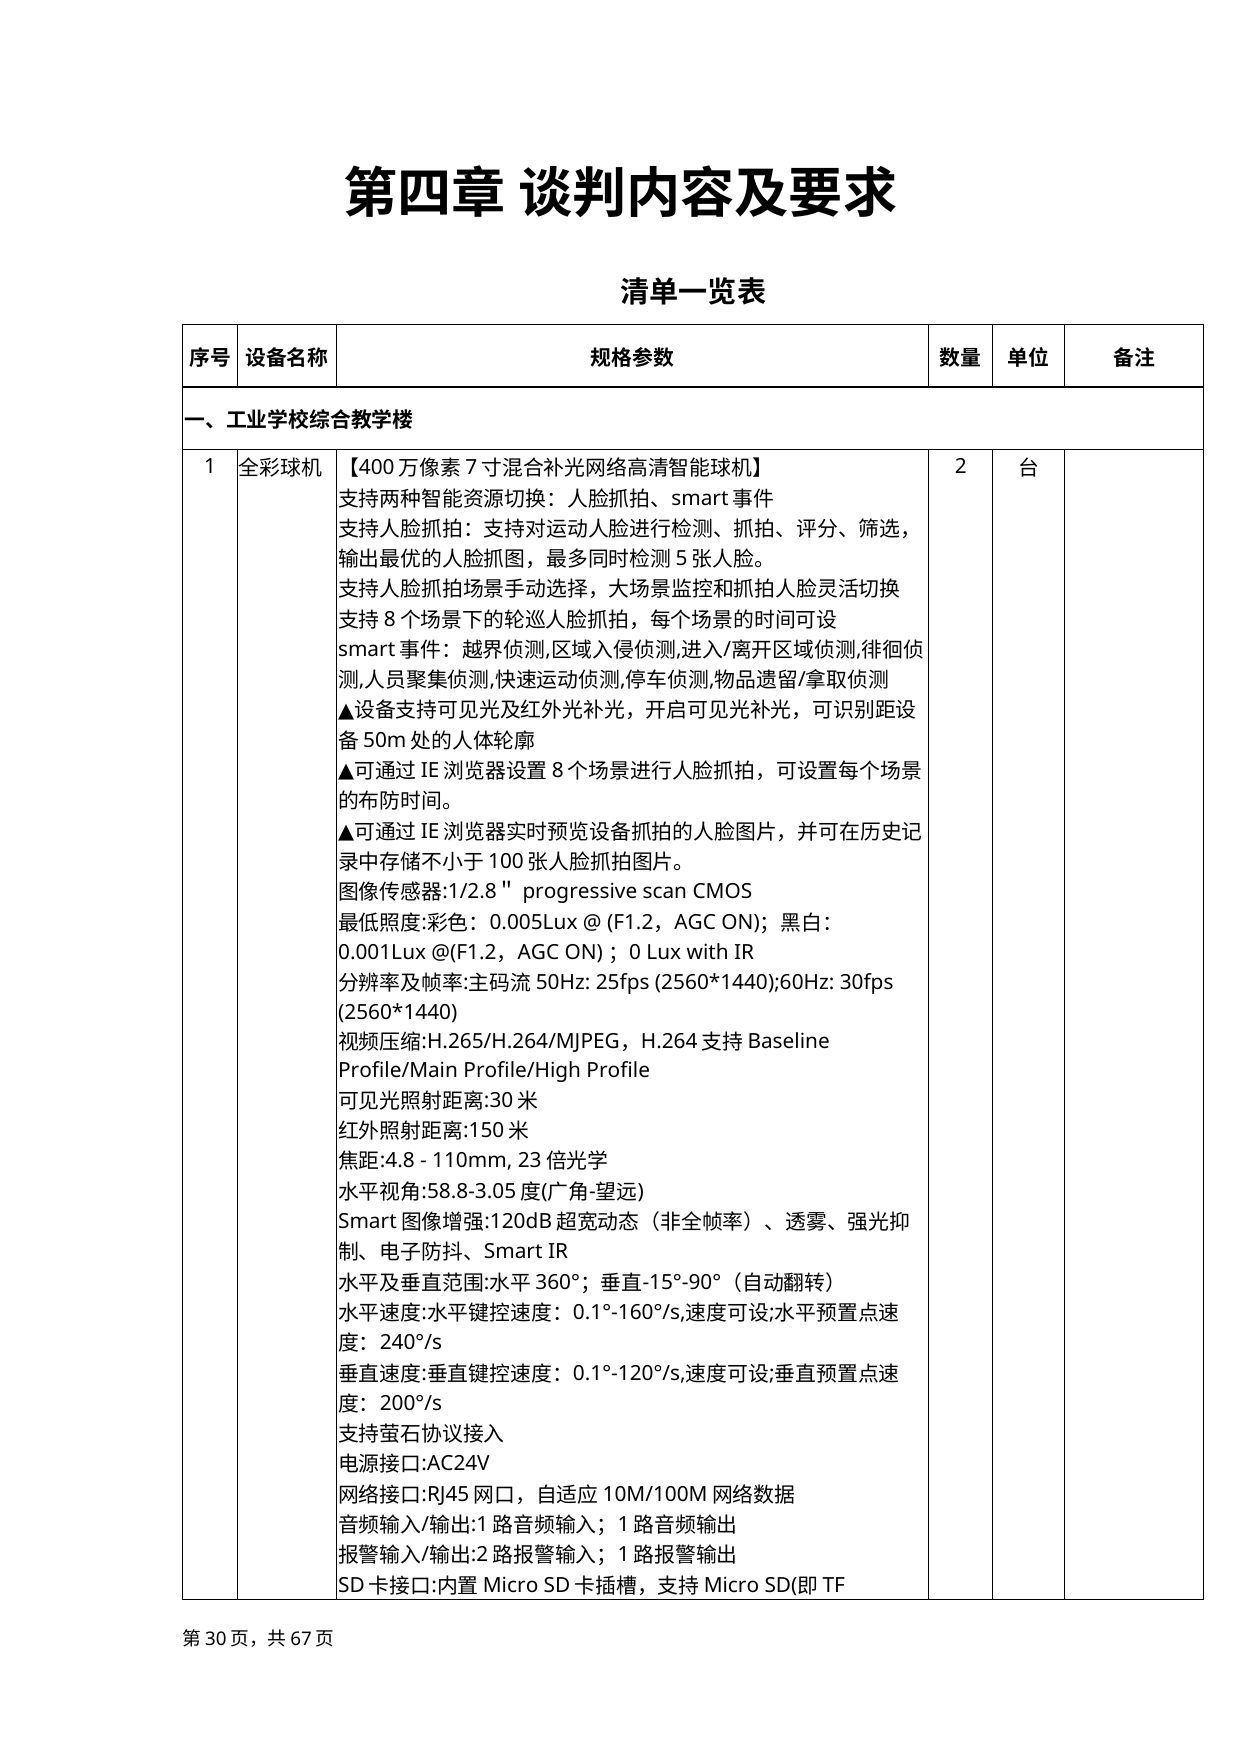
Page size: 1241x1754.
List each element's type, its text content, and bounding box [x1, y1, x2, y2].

table_cell 数量 [929, 325, 992, 386]
table_cell 1 [183, 450, 237, 1599]
text 第四章 谈判内容及要求 [182, 150, 1058, 228]
table_cell 2 [929, 450, 992, 1599]
table_cell 设备名称 [238, 325, 336, 386]
table_cell 一、工业学校综合教学楼 [183, 388, 1203, 449]
table_cell [1065, 450, 1203, 1599]
table_cell 全彩球机 [238, 450, 336, 1599]
table_cell 备注 [1065, 325, 1203, 386]
table_cell 规格参数 [337, 325, 928, 386]
table_header 清单一览表 [183, 255, 1203, 324]
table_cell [337, 450, 928, 1599]
table_cell 序号 [183, 325, 237, 386]
table_cell 单位 [993, 325, 1064, 386]
table_cell 台 [993, 450, 1064, 1599]
